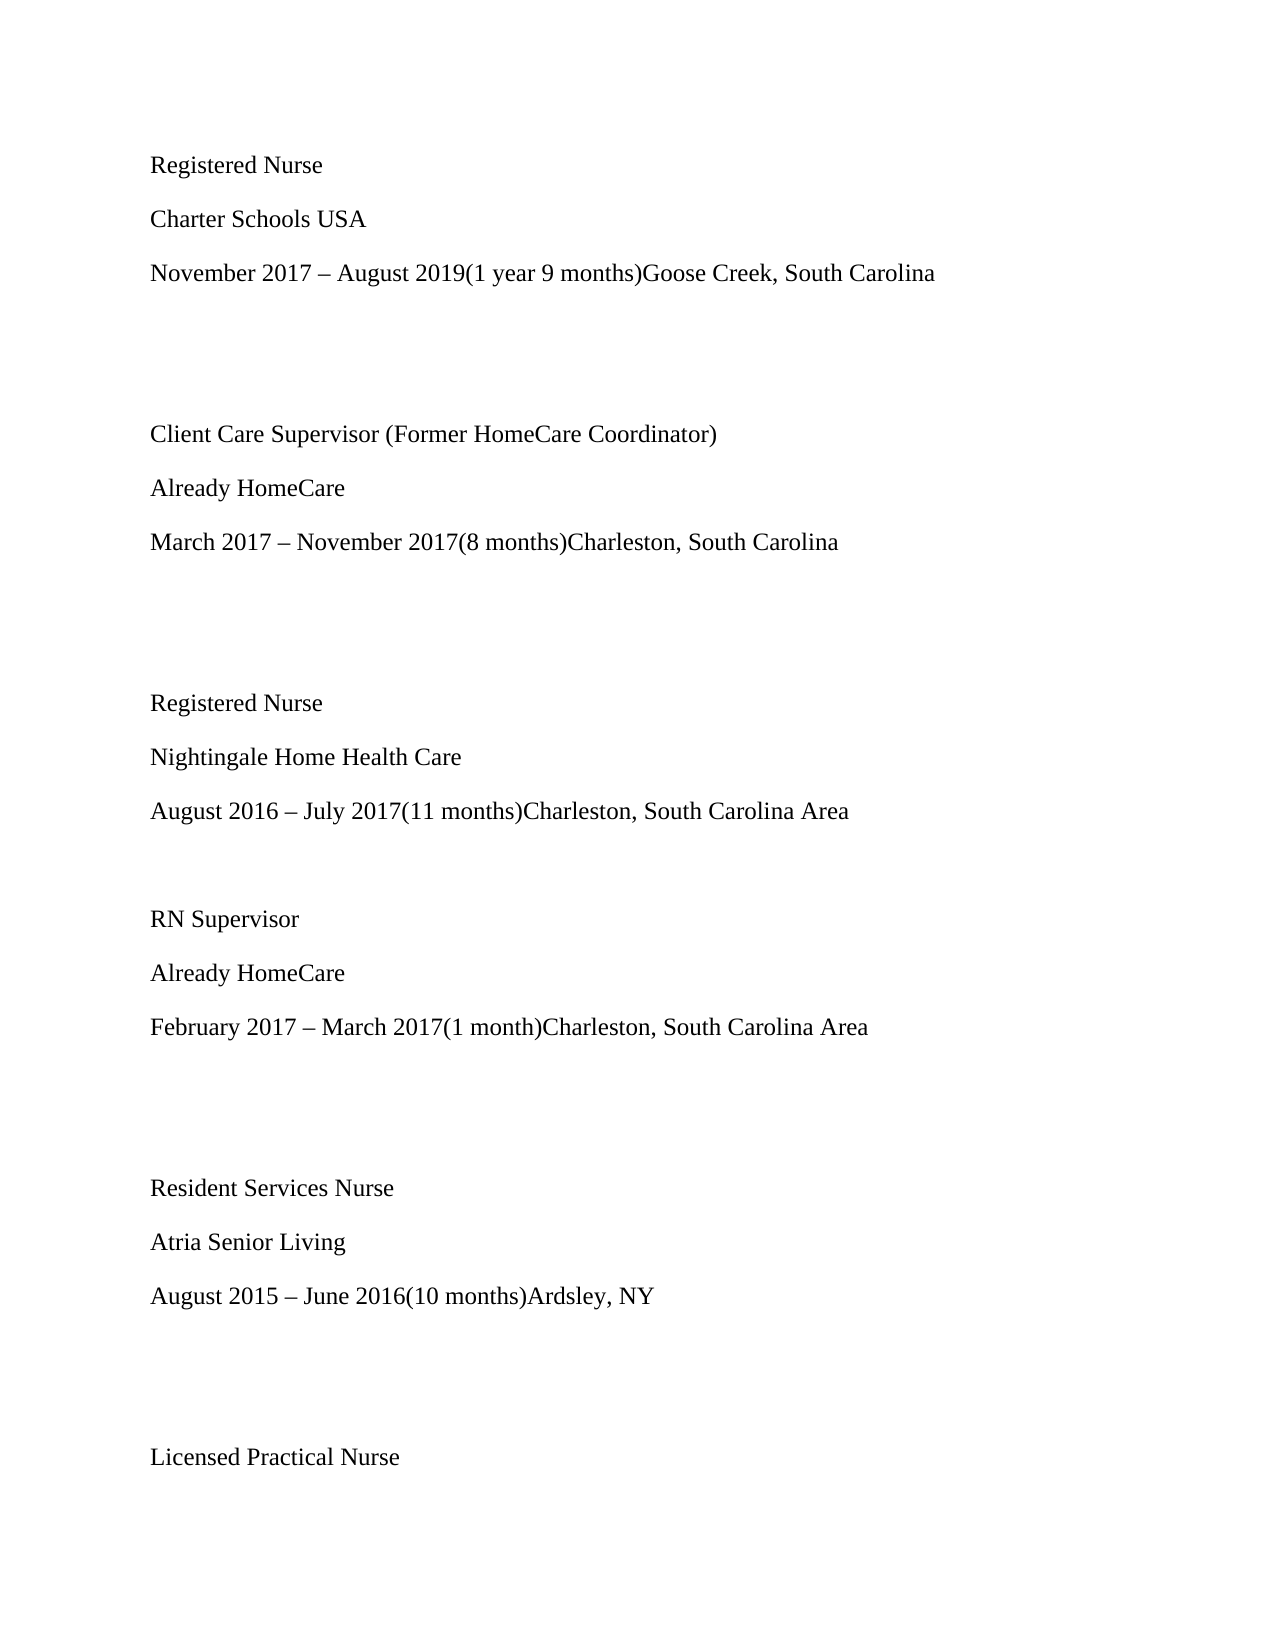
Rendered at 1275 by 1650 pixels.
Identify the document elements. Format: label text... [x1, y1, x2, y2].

text November 2017 – August 2019(1 year 9 months)Goose Creek, South Carolina [150, 258, 1125, 286]
text Already HomeCare [150, 473, 1125, 502]
text Nightingale Home Health Care [150, 742, 1125, 771]
text August 2016 – July 2017(11 months)Charleston, South Carolina Area [150, 796, 1125, 825]
text Charter Schools USA [150, 204, 1125, 233]
text February 2017 – March 2017(1 month)Charleston, South Carolina Area [150, 1012, 1125, 1040]
text Registered Nurse [150, 150, 1125, 179]
text March 2017 – November 2017(8 months)Charleston, South Carolina [150, 527, 1125, 556]
text Licensed Practical Nurse [150, 1442, 1125, 1471]
text RN Supervisor [150, 904, 1125, 933]
text Registered Nurse [150, 688, 1125, 717]
text Client Care Supervisor (Former HomeCare Coordinator) [150, 419, 1125, 448]
text Resident Services Nurse [150, 1173, 1125, 1202]
text August 2015 – June 2016(10 months)Ardsley, NY [150, 1281, 1125, 1310]
text Already HomeCare [150, 958, 1125, 987]
text Atria Senior Living [150, 1227, 1125, 1256]
